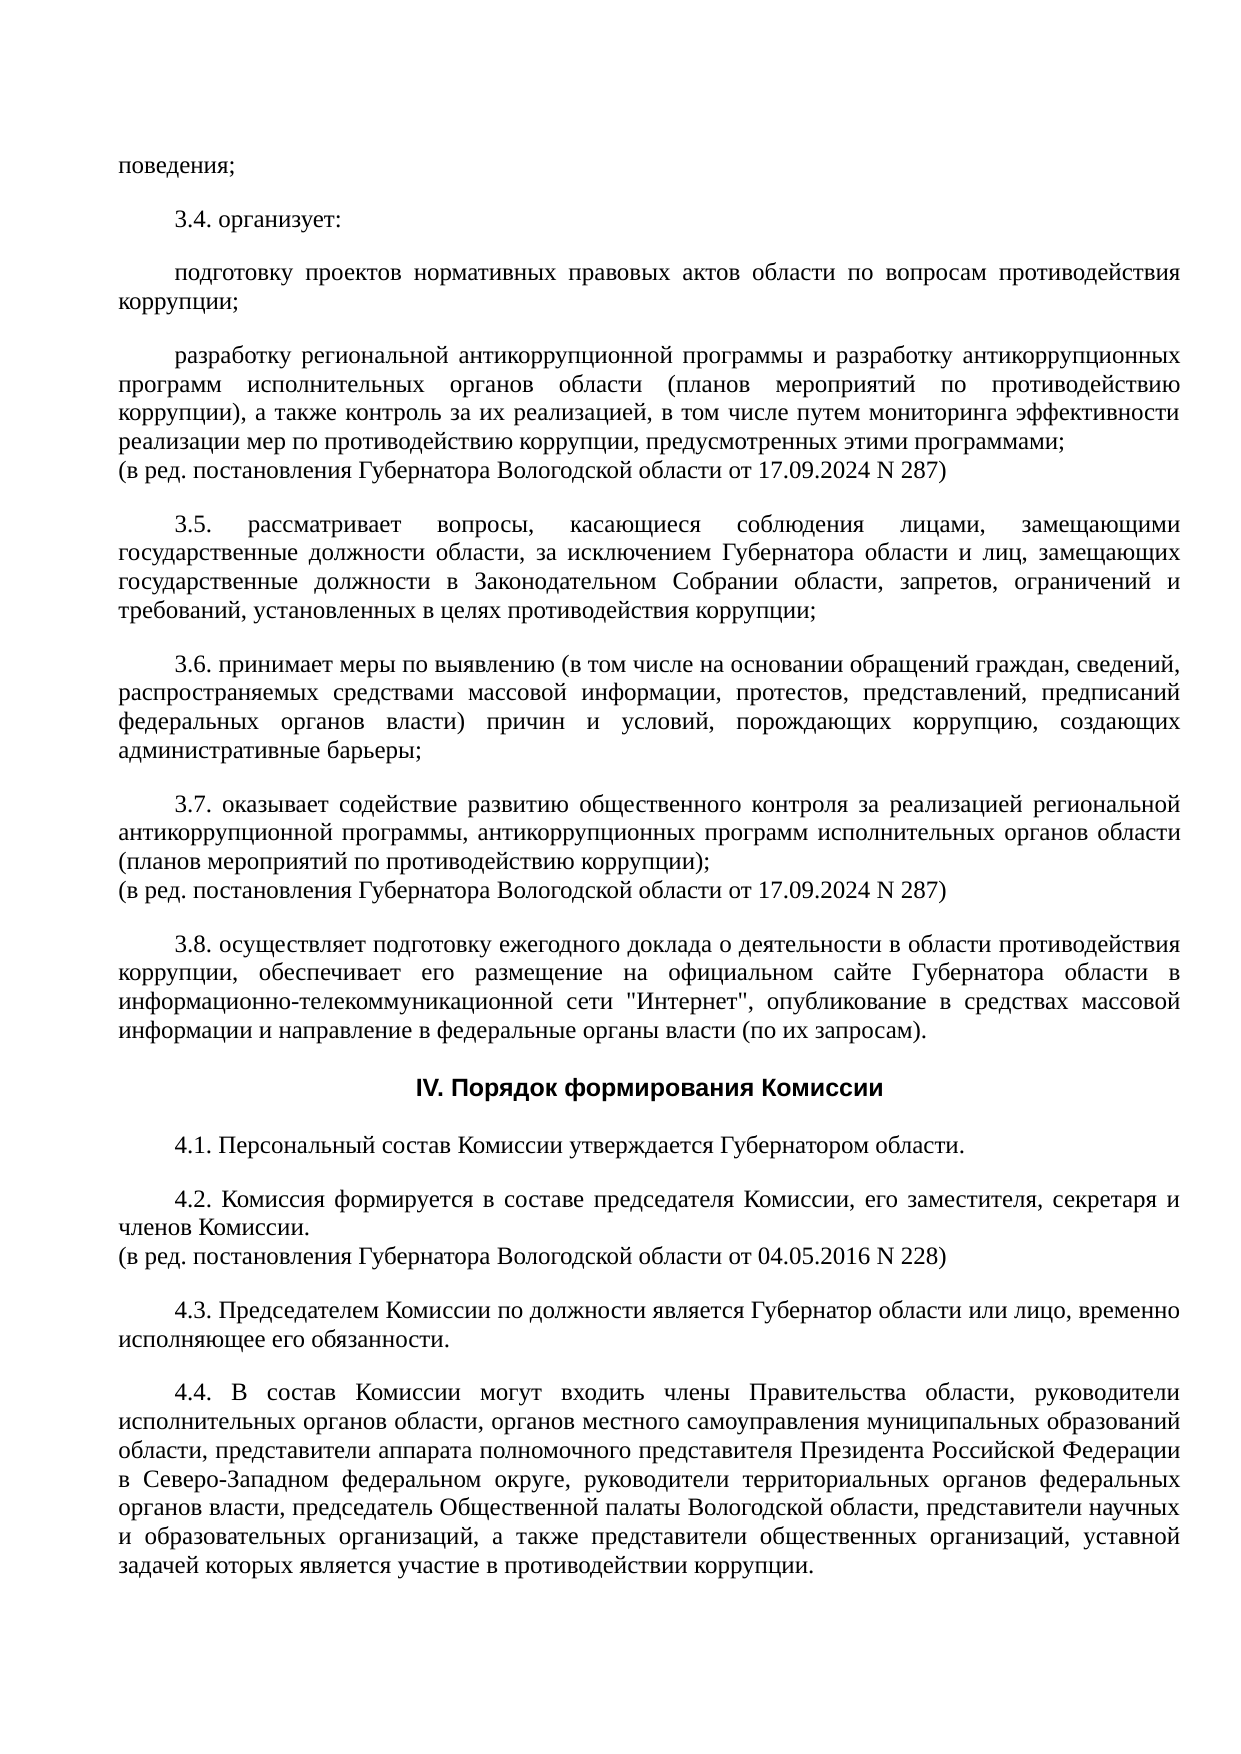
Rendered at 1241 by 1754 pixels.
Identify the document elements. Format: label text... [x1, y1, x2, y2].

text разработку региональной антикоррупционной программы и разработку антикоррупционных программ исполнительных органов области (планов мероприятий по противодействию коррупции), а также контроль за их реализацией, в том числе путем мониторинга эффективности реализации мер по противодействию коррупции, предусмотренных этими программами; [118, 340, 1181, 455]
text 4.4. В состав Комиссии могут входить члены Правительства области, руководители исполнительных органов области, органов местного самоуправления муниципальных образований области, представители аппарата полномочного представителя Президента Российской Федерации в Северо-Западном федеральном округе, руководители территориальных органов федеральных органов власти, председатель Общественной палаты Вологодской области, представители научных и образовательных организаций, а также представители общественных организаций, уставной задачей которых является участие в противодействии коррупции. [118, 1377, 1181, 1579]
text 3.8. осуществляет подготовку ежегодного доклада о деятельности в области противодействия коррупции, обеспечивает его размещение на официальном сайте Губернатора области в информационно-телекоммуникационной сети "Интернет", опубликование в средствах массовой информации и направление в федеральные органы власти (по их запросам). [118, 929, 1181, 1044]
text (в ред. постановления Губернатора Вологодской области от 17.09.2024 N 287) [118, 455, 1181, 484]
text 4.3. Председателем Комиссии по должности является Губернатор области или лицо, временно исполняющее его обязанности. [118, 1295, 1181, 1352]
text 3.5. рассматривает вопросы, касающиеся соблюдения лицами, замещающими государственные должности области, за исключением Губернатора области и лиц, замещающих государственные должности в Законодательном Собрании области, запретов, ограничений и требований, установленных в целях противодействия коррупции; [118, 509, 1181, 624]
text 4.1. Персональный состав Комиссии утверждается Губернатором области. [118, 1130, 1181, 1159]
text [118, 150, 1181, 179]
text 3.6. принимает меры по выявлению (в том числе на основании обращений граждан, сведений, распространяемых средствами массовой информации, протестов, представлений, предписаний федеральных органов власти) причин и условий, порождающих коррупцию, создающих административные барьеры; [118, 649, 1181, 764]
text (в ред. постановления Губернатора Вологодской области от 17.09.2024 N 287) [118, 875, 1181, 904]
text 3.4. организует: [118, 204, 1181, 232]
text 3.7. оказывает содействие развитию общественного контроля за реализацией региональной антикоррупционной программы, антикоррупционных программ исполнительных органов области (планов мероприятий по противодействию коррупции); [118, 789, 1181, 875]
text (в ред. постановления Губернатора Вологодской области от 04.05.2016 N 228) [118, 1241, 1181, 1270]
text 4.2. Комиссия формируется в составе председателя Комиссии, его заместителя, секретаря и членов Комиссии. [118, 1184, 1181, 1241]
text подготовку проектов нормативных правовых актов области по вопросам противодействия коррупции; [118, 257, 1181, 315]
title IV. Порядок формирования Комиссии [118, 1072, 1181, 1101]
